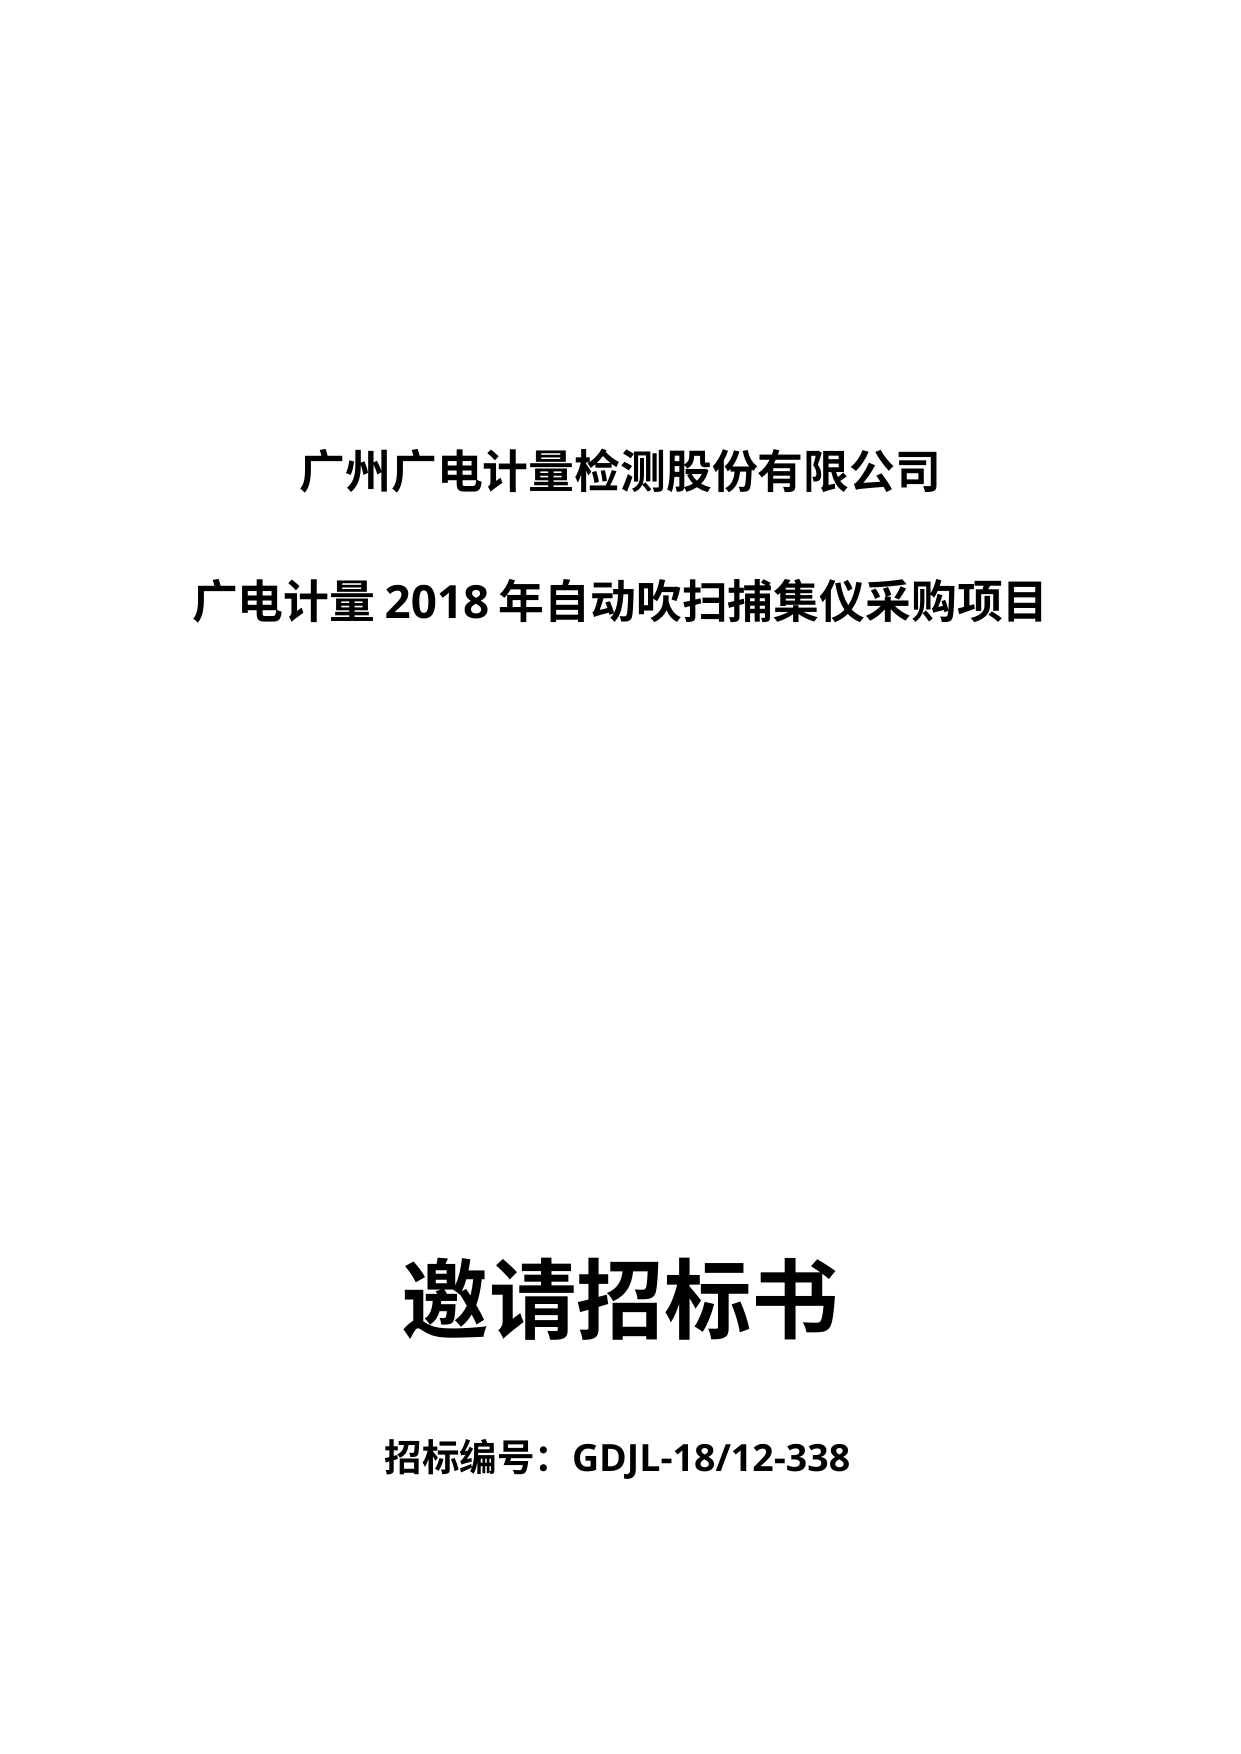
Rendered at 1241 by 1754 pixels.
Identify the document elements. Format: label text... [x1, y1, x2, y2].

text 广电计量2018年自动吹扫捕集仪采购项目 [130, 550, 1110, 648]
text 招标编号：GDJL-18/12-338 [130, 1423, 1104, 1488]
text 邀请招标书 [130, 1229, 1110, 1359]
text 广州广电计量检测股份有限公司 [130, 420, 1110, 517]
